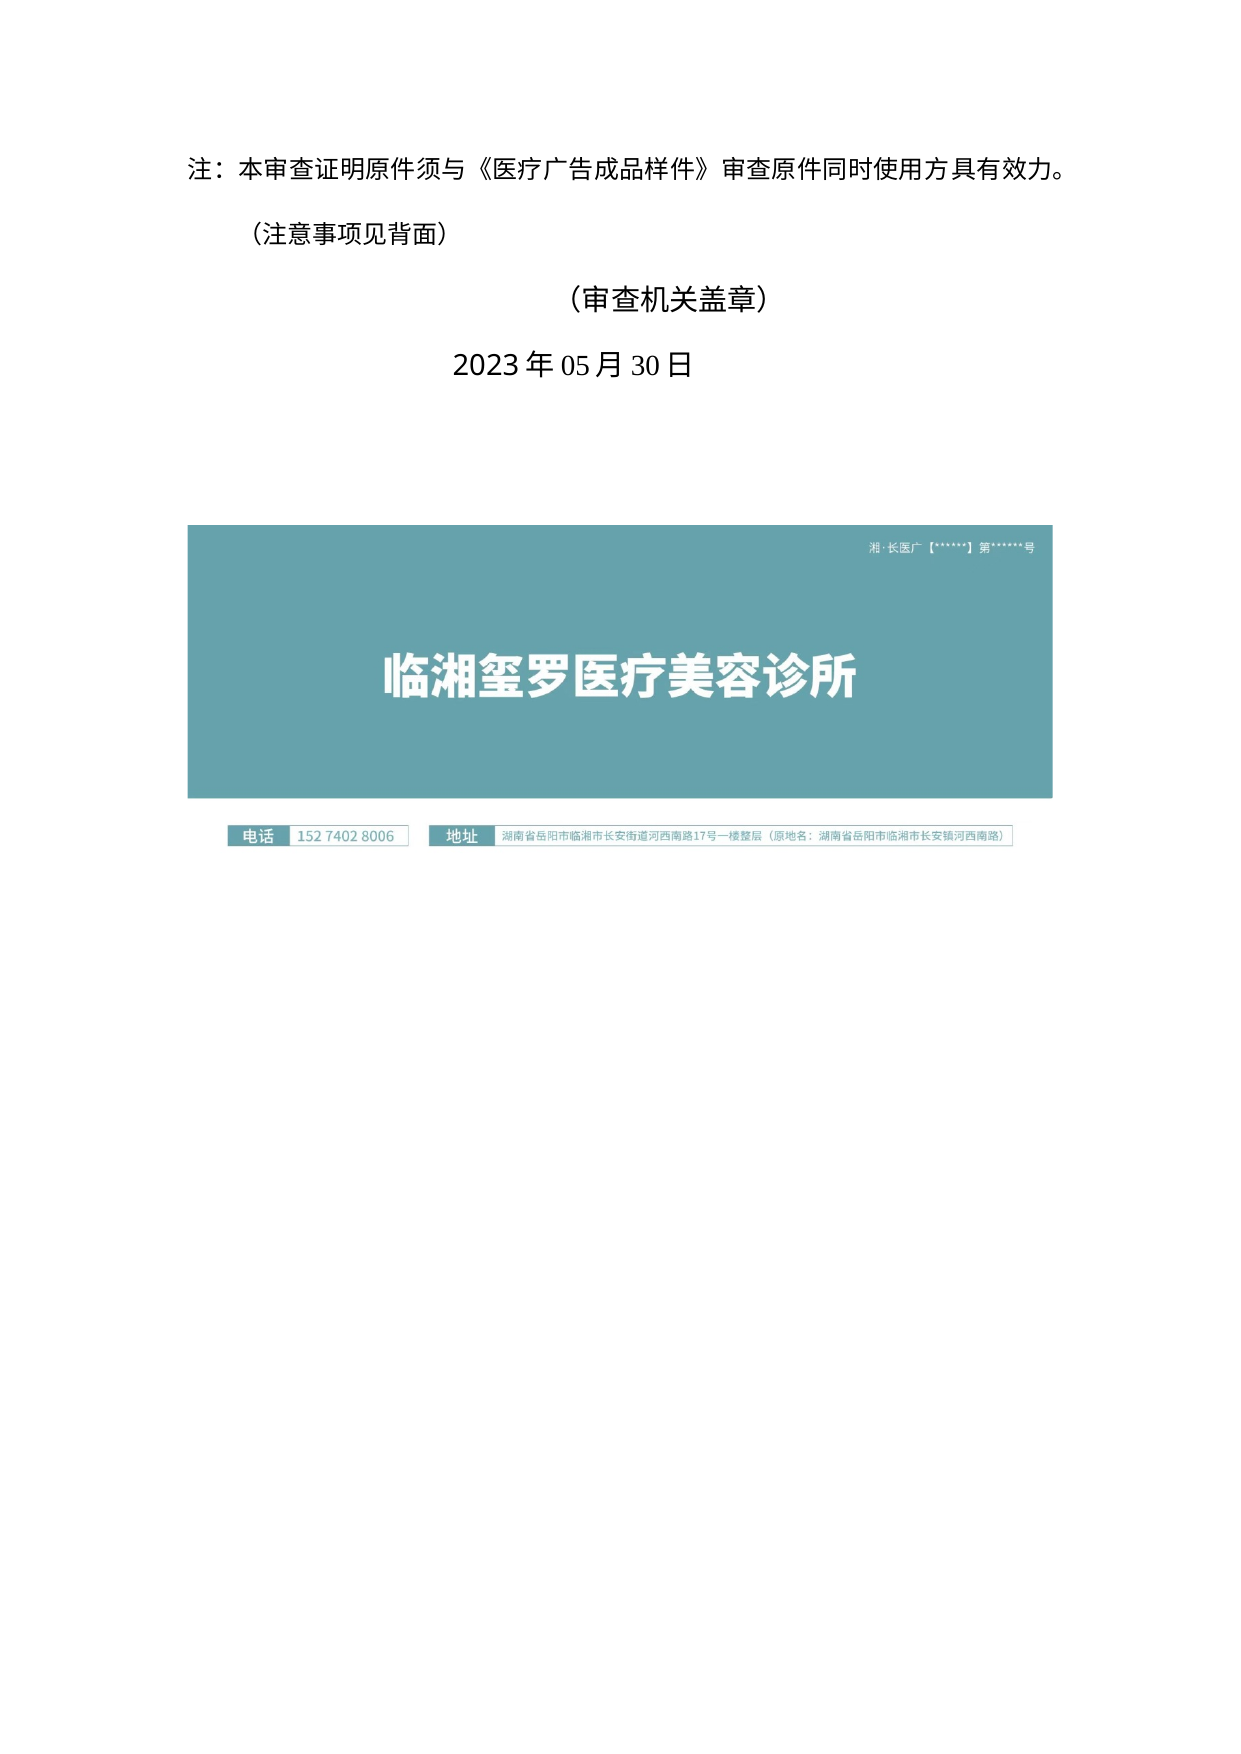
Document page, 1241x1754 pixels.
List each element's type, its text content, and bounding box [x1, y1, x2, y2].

text （审查机关盖章） [187, 266, 919, 331]
text 注：本审查证明原件须与《医疗广告成品样件》审查原件同时使用方具有效力。（注意事项见背面） [187, 136, 1053, 266]
text 2023年05月30日 [187, 331, 1053, 396]
picture [187, 525, 1053, 872]
